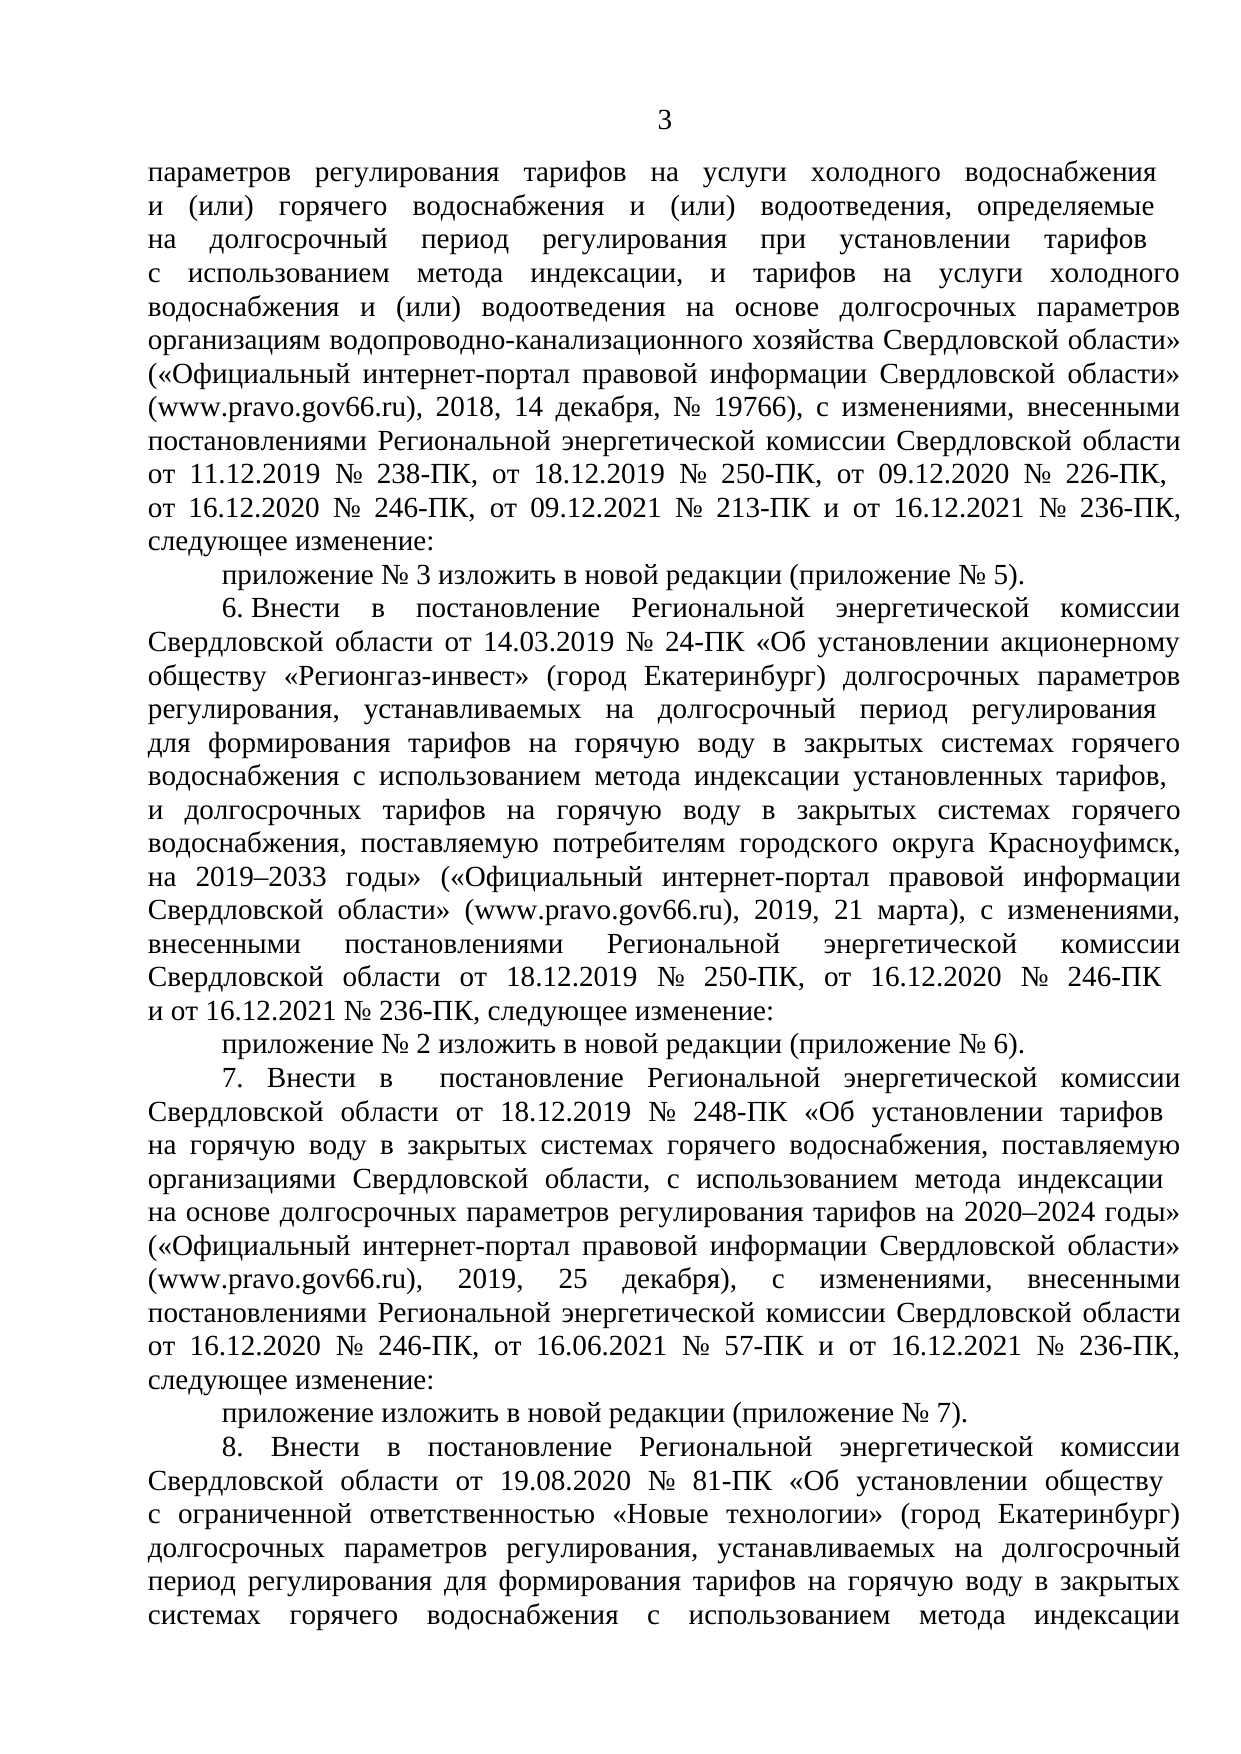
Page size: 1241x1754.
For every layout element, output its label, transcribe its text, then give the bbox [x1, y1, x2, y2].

text приложение изложить в новой редакции (приложение № 7). [148, 1396, 1181, 1429]
text 6. Внести в постановление Региональной энергетической комиссии Свердловской области от 14.03.2019 № 24-ПК «Об установлении акционерному обществу «Регионгаз-инвест» (город Екатеринбург) долгосрочных параметров регулирования, устанавливаемых на долгосрочный период регулирования для формирования тарифов на горячую воду в закрытых системах горячего водоснабжения с использованием метода индексации установленных тарифов, и долгосрочных тарифов на горячую воду в закрытых системах горячего водоснабжения, поставляемую потребителям городского округа Красноуфимск, на 2019–2033 годы» («Официальный интернет-портал правовой информации Свердловской области» (www.pravo.gov66.ru), 2019, 21 марта), с изменениями, внесенными постановлениями Региональной энергетической комиссии Свердловской области от 18.12.2019 № 250-ПК, от 16.12.2020 № 246-ПК и от 16.12.2021 , следующее изменение: [148, 591, 1181, 1027]
text приложение № 3 изложить в новой редакции (приложение № 5). [148, 557, 1181, 591]
text 7. Внести в постановление Региональной энергетической комиссии Свердловской области от 18.12.2019 № 248-ПК «Об установлении тарифов на горячую воду в закрытых системах горячего водоснабжения, поставляемую организациями Свердловской области, с использованием метода индексации на основе долгосрочных параметров регулирования тарифов на 2020–2024 годы» («Официальный интернет-портал правовой информации Свердловской области» (www.pravo.gov66.ru), 2019, 25 декабря), с изменениями, внесенными постановлениями Региональной энергетической комиссии Свердловской области от 16.12.2020 № 246-ПК, от 16.06.2021 № 57-ПК и от 16.12.2021 , следующее изменение: [148, 1060, 1181, 1396]
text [148, 1429, 1181, 1630]
text приложение № 2 изложить в новой редакции (приложение № 6). [148, 1027, 1181, 1060]
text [148, 154, 1181, 557]
